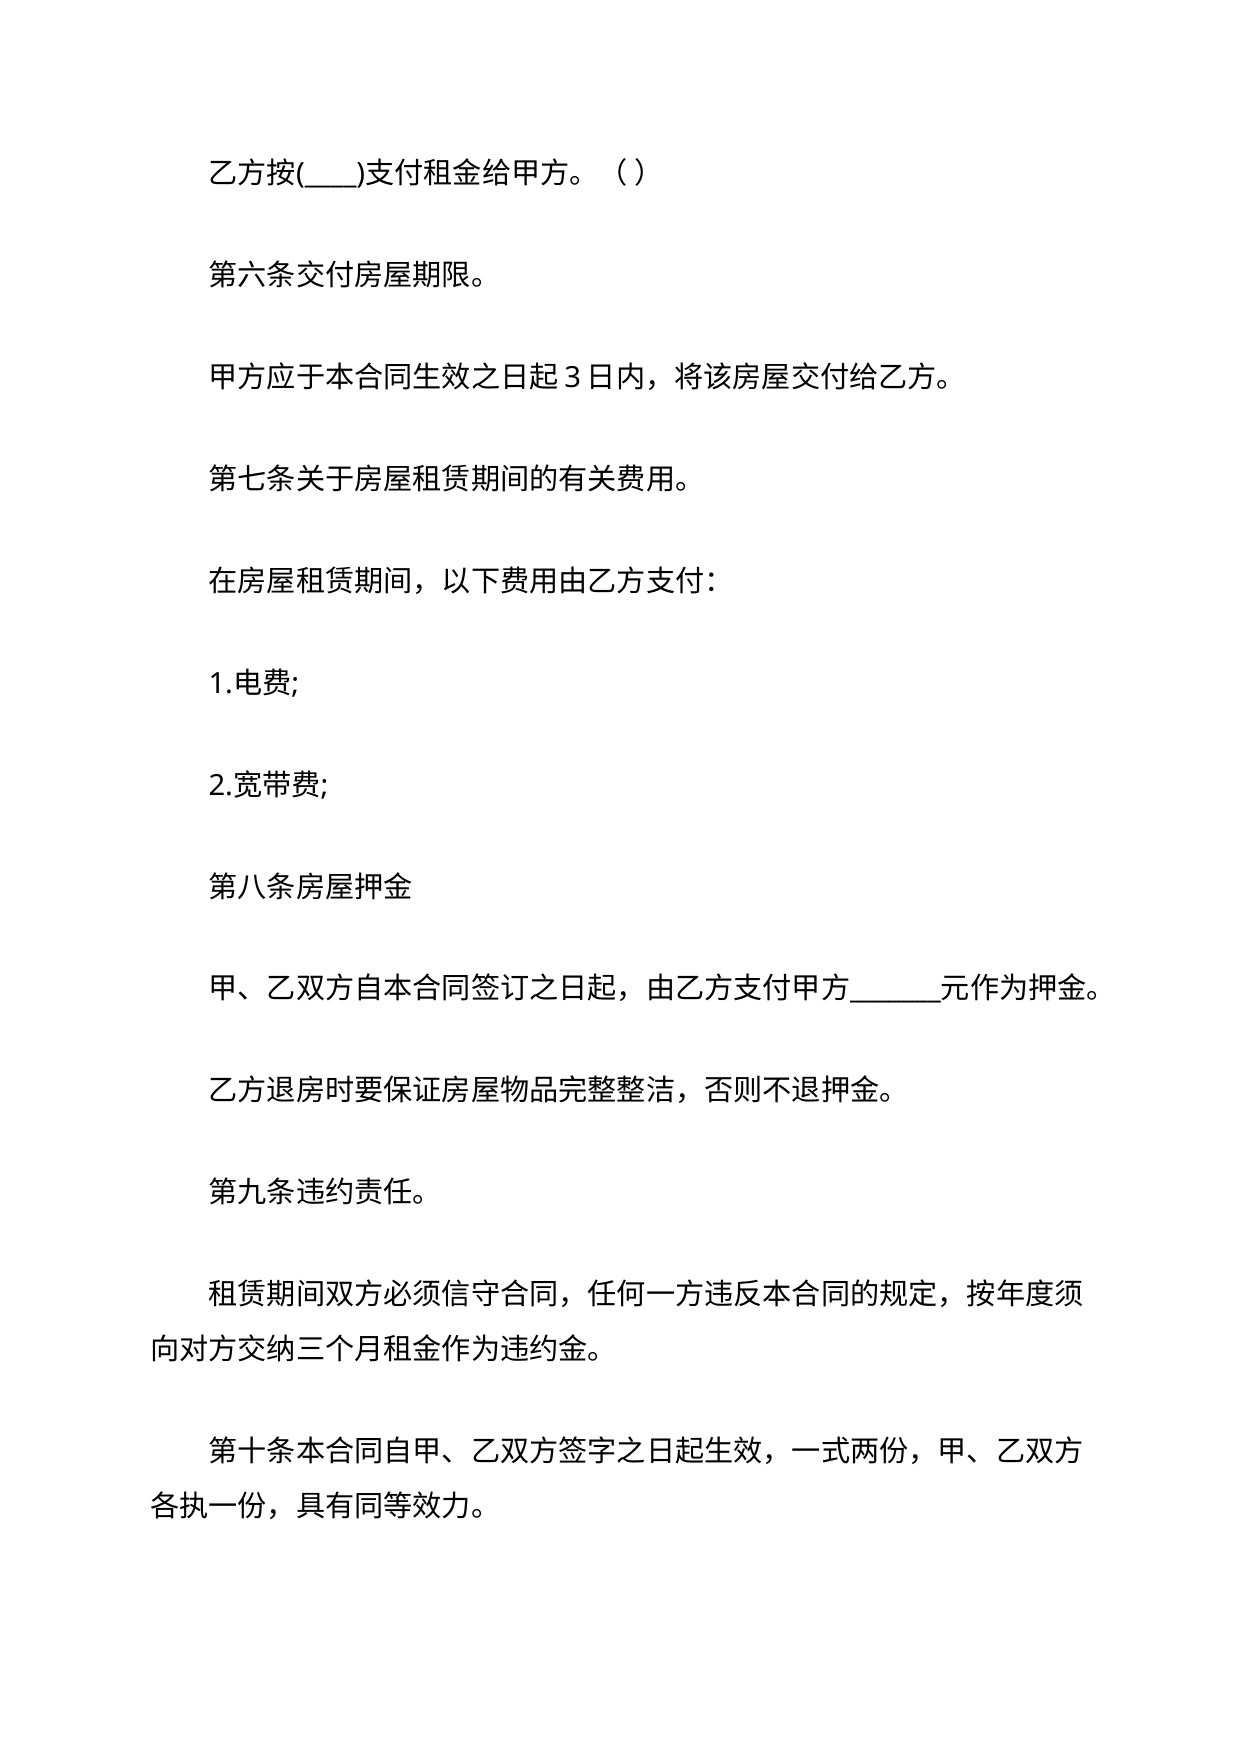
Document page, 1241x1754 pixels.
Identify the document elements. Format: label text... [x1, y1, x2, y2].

text 第九条违约责任。 [150, 1169, 1090, 1211]
text 甲、乙双方自本合同签订之日起，由乙方支付甲方_______元作为押金。 [150, 965, 1090, 1007]
text 乙方按(____)支付租金给甲方。（ ） [150, 150, 1090, 192]
text 甲方应于本合同生效之日起3日内，将该房屋交付给乙方。 [150, 354, 1090, 396]
text 第十条本合同自甲、乙双方签字之日起生效，一式两份，甲、乙双方各执一份，具有同等效力。 [150, 1427, 1090, 1524]
text 第六条交付房屋期限。 [150, 252, 1090, 294]
text 第七条关于房屋租赁期间的有关费用。 [150, 456, 1090, 498]
text 在房屋租赁期间，以下费用由乙方支付： [150, 557, 1090, 600]
text 1.电费; [150, 659, 1090, 702]
text 第八条房屋押金 [150, 863, 1090, 906]
text 租赁期间双方必须信守合同，任何一方违反本合同的规定，按年度须向对方交纳三个月租金作为违约金。 [150, 1271, 1090, 1368]
text 2.宽带费; [150, 761, 1090, 804]
text 乙方退房时要保证房屋物品完整整洁，否则不退押金。 [150, 1067, 1090, 1109]
